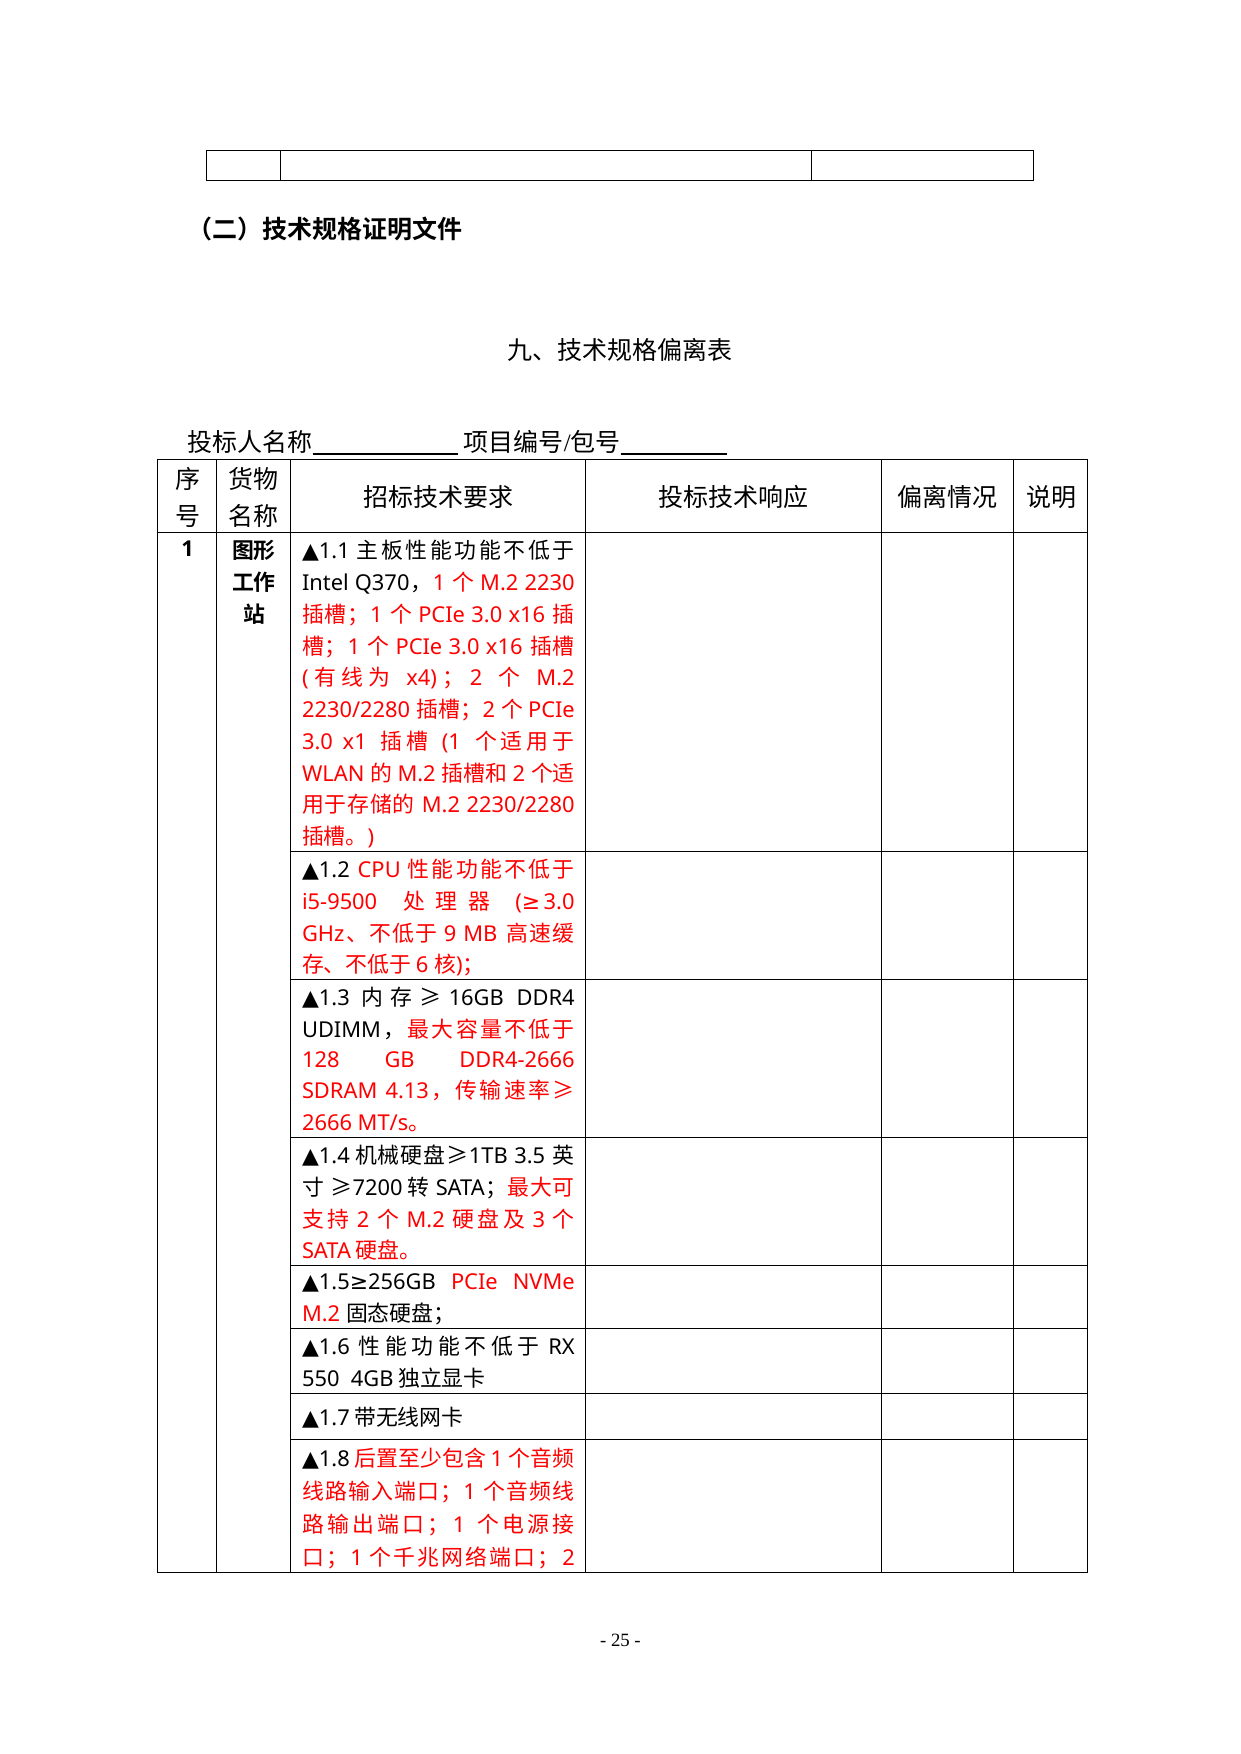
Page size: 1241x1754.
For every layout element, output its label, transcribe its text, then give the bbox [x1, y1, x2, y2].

table_cell ▲1.4机械硬盘≥1TB 3.5 英寸 ≥7200转 SATA；最大可支持2个M.2硬盘及3个SATA硬盘。 [291, 1138, 585, 1265]
table_cell ▲1.3内存≥16GB DDR4 UDIMM，最大容量不低于128 GB DDR4-2666 SDRAM 4.13，传输速率≥ 2666 MT/s。 [291, 980, 585, 1137]
table_cell [586, 852, 881, 979]
table_cell [812, 151, 1033, 180]
table_cell [882, 852, 1013, 979]
table_cell ▲1.6性能功能不低于RX 550 4GB独立显卡 [291, 1329, 585, 1392]
subtitle 九、技术规格偏离表 [187, 330, 1053, 367]
text 投标人名称 项目编号/包号 [187, 422, 1053, 459]
table_header 货物名称 [217, 460, 290, 532]
table_cell [1014, 533, 1087, 851]
table_cell [586, 1138, 881, 1265]
table_cell 图形工作站 [217, 533, 290, 1572]
table_cell [882, 1329, 1013, 1392]
table_cell [1014, 1138, 1087, 1265]
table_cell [291, 1440, 585, 1572]
table_header 招标技术要求 [291, 460, 585, 532]
table_cell [586, 1394, 881, 1439]
table_cell [1014, 980, 1087, 1137]
table_cell [586, 1329, 881, 1392]
table_cell [207, 151, 280, 180]
table_header 投标技术响应 [586, 460, 881, 532]
table_cell ▲1.1主板性能功能不低于Intel Q370，1 个 M.2 2230 插槽；1 个 PCIe 3.0 x16 插槽；1 个 PCIe 3.0 x16 插槽 (有线为 x4)；2 个 M.2 2230/2280 插槽；2 个 PCIe 3.0 x1 插槽 (1 个适用于 WLAN 的 M.2 插槽和 2 个适用于存储的 M.2 2230/2280 插槽。) [291, 533, 585, 851]
table_cell [586, 533, 881, 851]
table_cell [281, 151, 811, 180]
table_cell ▲1.2 CPU性能功能不低于i5-9500 处理器 (≥3.0 GHz、不低于9 MB 高速缓存、不低于6 核)； [291, 852, 585, 979]
table_cell [882, 1440, 1013, 1572]
text （二）技术规格证明文件 [187, 209, 1053, 246]
table_cell ▲1.7带无线网卡 [291, 1394, 585, 1439]
table_cell [882, 980, 1013, 1137]
table_cell [1014, 1329, 1087, 1392]
table_cell ▲1.5≥256GB PCIe NVMe M.2 固态硬盘； [291, 1266, 585, 1328]
table_header 偏离情况 [882, 460, 1013, 532]
table_cell [586, 1266, 881, 1328]
table_cell [1014, 852, 1087, 979]
table_cell [882, 1266, 1013, 1328]
table_cell [882, 1394, 1013, 1439]
table_cell [1014, 1394, 1087, 1439]
table_header 序号 [158, 460, 216, 532]
table_cell [882, 533, 1013, 851]
table_cell [882, 1138, 1013, 1265]
table_header 说明 [1014, 460, 1087, 532]
table_cell [1014, 1266, 1087, 1328]
table_cell [1014, 1440, 1087, 1572]
table_cell [586, 1440, 881, 1572]
table_cell [586, 980, 881, 1137]
table_cell 1 [158, 533, 216, 1572]
